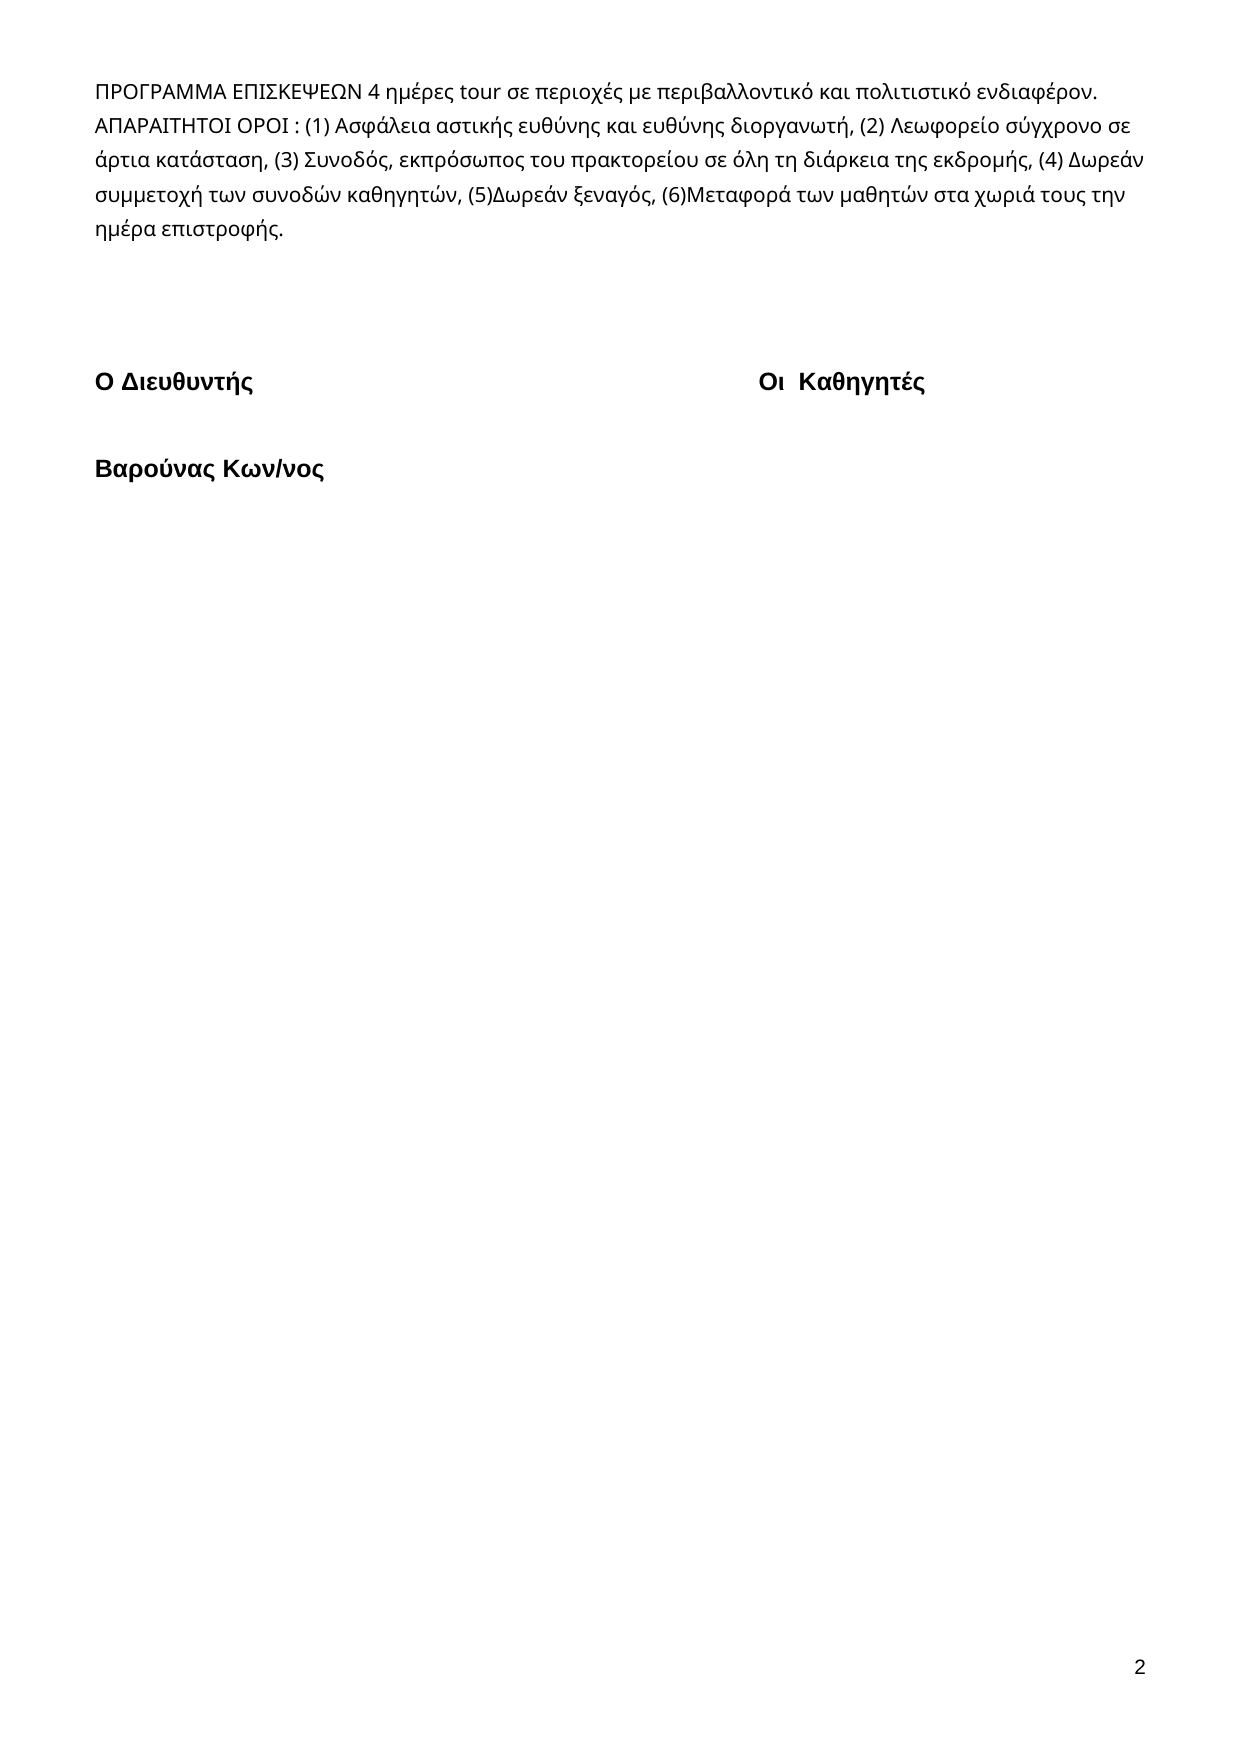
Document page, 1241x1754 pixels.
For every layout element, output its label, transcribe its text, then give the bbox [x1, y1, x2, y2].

text ΑΠΑΡΑΙΤΗΤΟΙ ΟΡΟΙ : (1) Ασφάλεια αστικής ευθύνης και ευθύνης διοργανωτή, (2) Λεωφορείο σύγχρονο σε άρτια κατάσταση, (3) Συνοδός, εκπρόσωπος του πρακτορείου σε όλη τη διάρκεια της εκδρομής, (4) Δωρεάν συμμετοχή των συνοδών καθηγητών, (5)Δωρεάν ξεναγός, (6)Μεταφορά των μαθητών στα χωριά τους την ημέρα επιστροφής. [94, 105, 1146, 243]
text ΠΡΟΓΡΑΜΜΑ ΕΠΙΣΚΕΨΕΩΝ 4 ημέρες tour σε περιοχές με περιβαλλοντικό και πολιτιστικό ενδιαφέρον. [94, 71, 1146, 105]
text Βαρούνας Κων/νος [94, 453, 1146, 482]
text Ο Διευθυντής Οι Καθηγητές [94, 367, 1146, 396]
